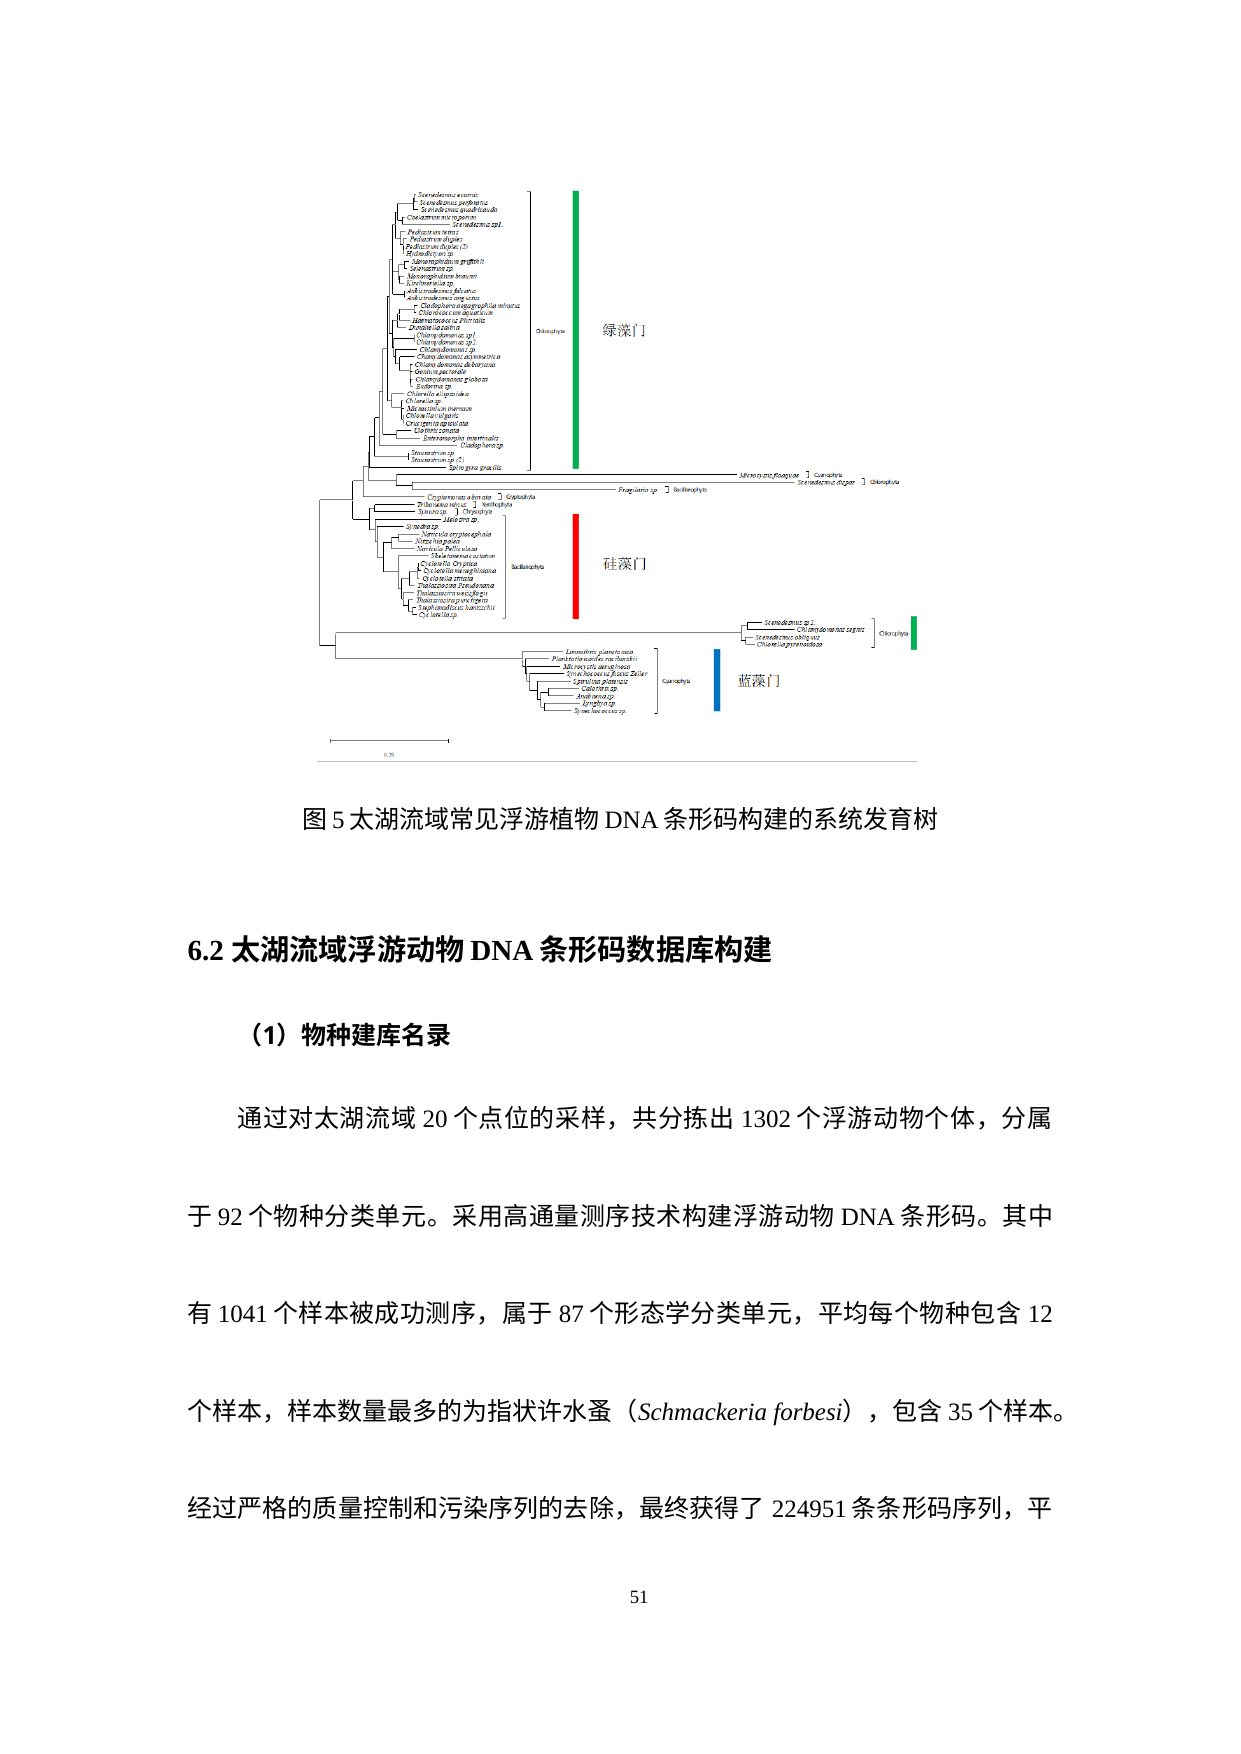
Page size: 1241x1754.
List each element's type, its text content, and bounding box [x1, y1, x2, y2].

text 图5太湖流域常见浮游植物DNA条形码构建的系统发育树 [187, 785, 1053, 850]
picture [317, 153, 923, 771]
subtitle 6.2 太湖流域浮游动物DNA条形码数据库构建 [187, 915, 1053, 980]
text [187, 1084, 1053, 1539]
text （1）物种建库名录 [187, 1001, 1053, 1066]
